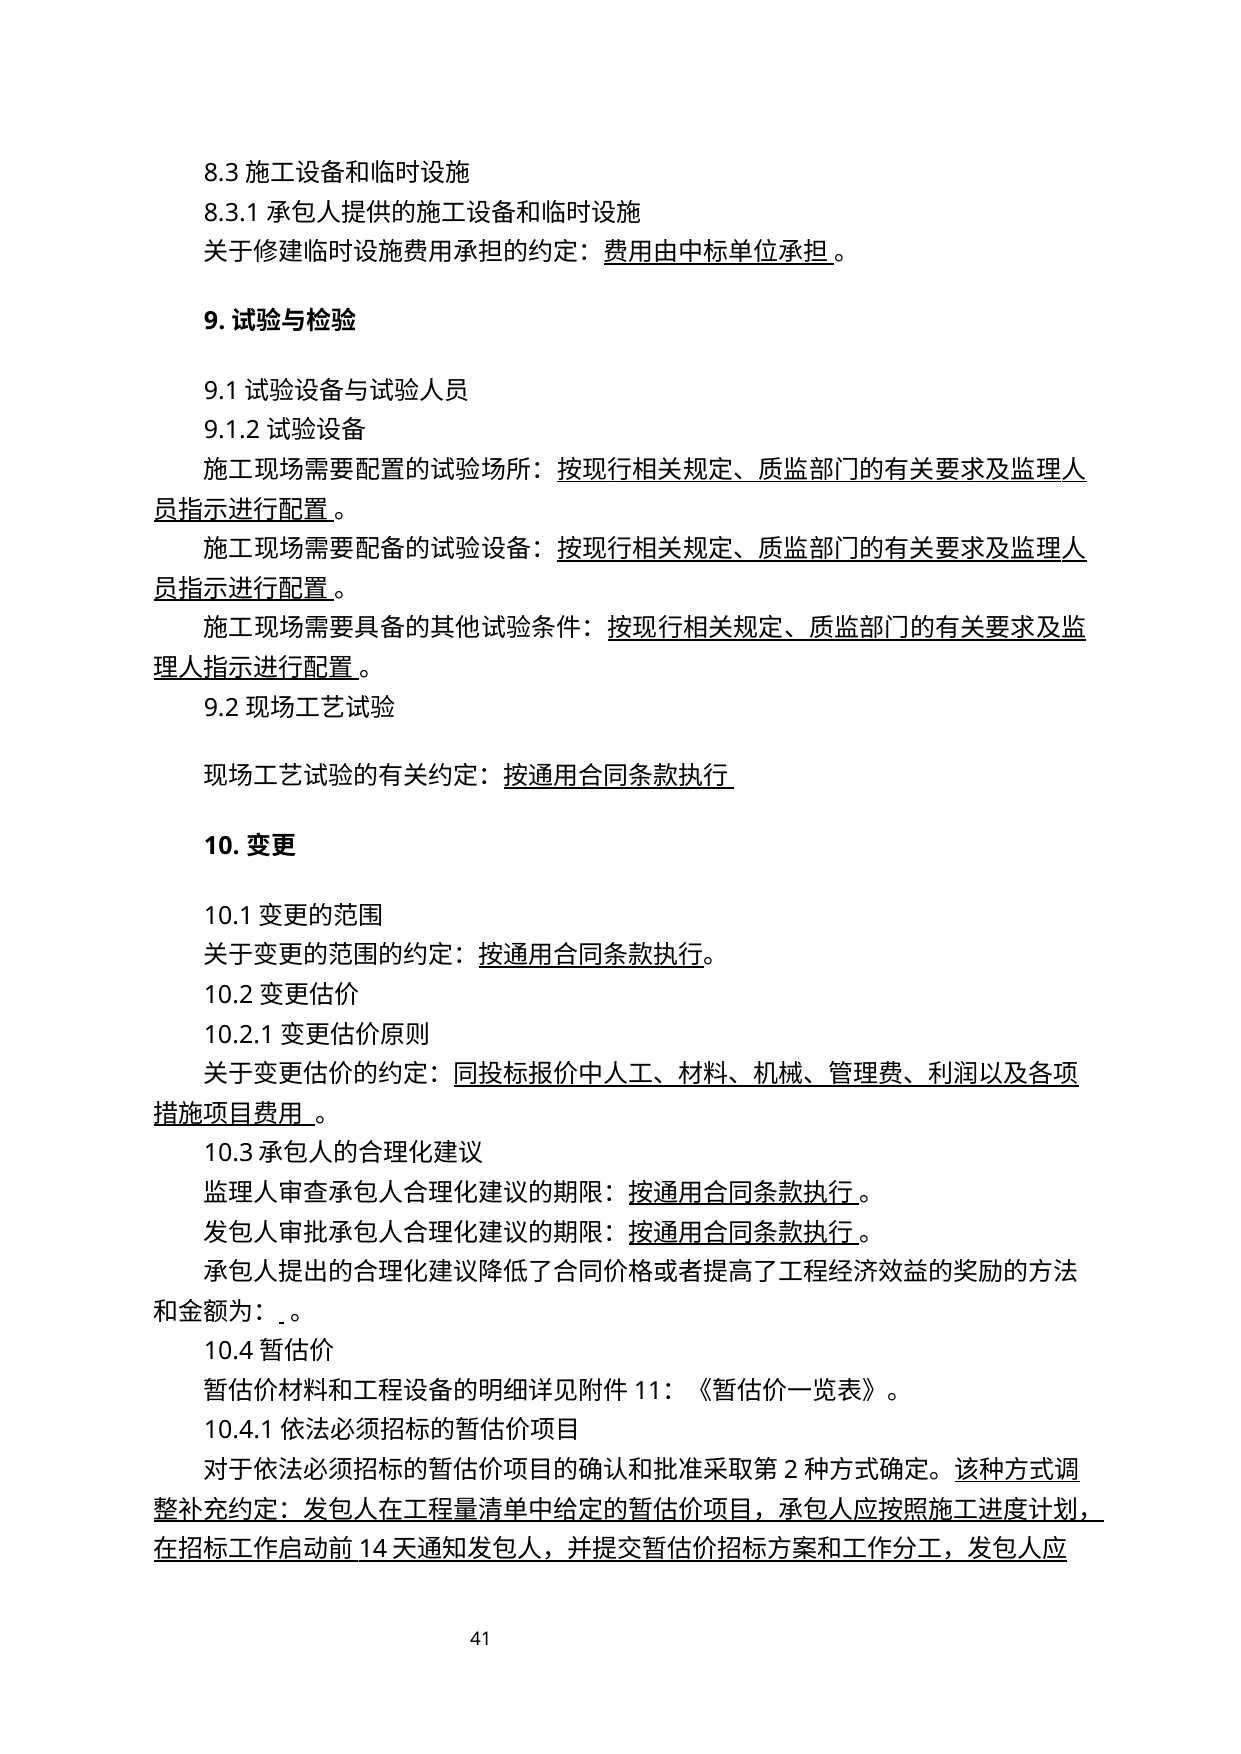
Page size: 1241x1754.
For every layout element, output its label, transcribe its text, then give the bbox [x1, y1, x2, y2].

text 10.2.1 变更估价原则 [153, 1011, 1087, 1051]
subtitle 现场工艺试验的有关约定：按通用合同条款执行 [153, 753, 1087, 793]
text 关于变更估价的约定：同投标报价中人工、材料、机械、管理费、利润以及各项措施项目费用 。 [153, 1051, 1087, 1130]
text 10.3承包人的合理化建议 [153, 1130, 1087, 1170]
text 施工现场需要具备的其他试验条件：按现行相关规定、质监部门的有关要求及监理人指示进行配置 。 [153, 605, 1087, 684]
text 暂估价材料和工程设备的明细详见附件11：《暂估价一览表》。 [153, 1368, 1087, 1407]
text 施工现场需要配置的试验场所：按现行相关规定、质监部门的有关要求及监理人员指示进行配置 。 [153, 447, 1087, 526]
text 10.1变更的范围 [153, 893, 1087, 932]
text 10.4.1 依法必须招标的暂估价项目 [153, 1407, 1087, 1447]
text 10.4 暂估价 [153, 1328, 1087, 1368]
text 8.3.1 承包人提供的施工设备和临时设施 [153, 189, 1087, 229]
text 施工现场需要配备的试验设备：按现行相关规定、质监部门的有关要求及监理人员指示进行配置 。 [153, 526, 1087, 605]
text 承包人提出的合理化建议降低了合同价格或者提高了工程经济效益的奖励的方法和金额为： 。 [153, 1249, 1087, 1328]
text 9.1.2 试验设备 [153, 407, 1087, 447]
subtitle 10. 变更 [153, 823, 1087, 862]
text 9.1试验设备与试验人员 [153, 368, 1087, 407]
subtitle 9. 试验与检验 [153, 298, 1087, 337]
text 9.2 现场工艺试验 [153, 684, 1087, 724]
text 监理人审查承包人合理化建议的期限：按通用合同条款执行 。 [153, 1170, 1087, 1209]
text 关于修建临时设施费用承担的约定：费用由中标单位承担 。 [153, 229, 1087, 269]
text 10.2 变更估价 [153, 972, 1087, 1011]
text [153, 1521, 1087, 1566]
text 8.3 施工设备和临时设施 [153, 150, 1087, 189]
text 关于变更的范围的约定：按通用合同条款执行。 [153, 932, 1087, 972]
text 发包人审批承包人合理化建议的期限：按通用合同条款执行 。 [153, 1209, 1087, 1249]
